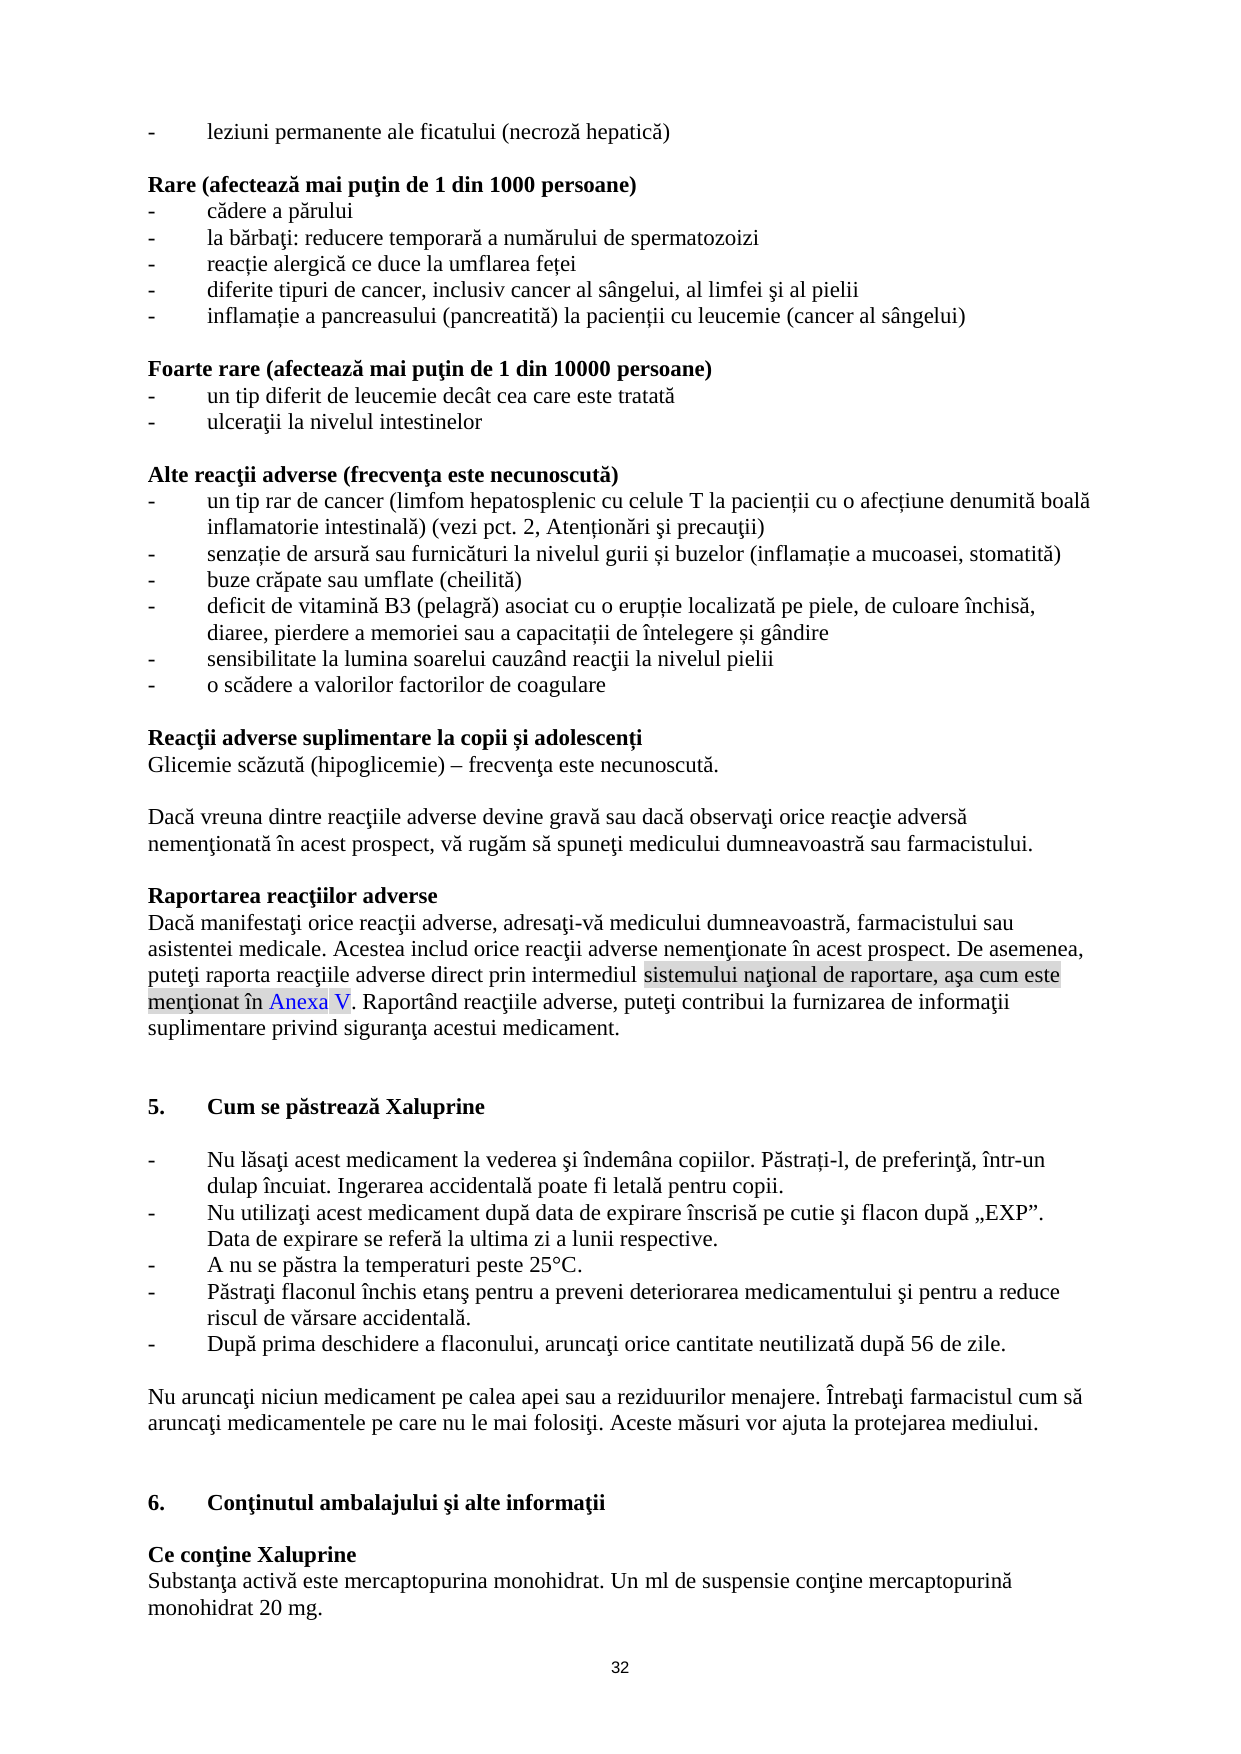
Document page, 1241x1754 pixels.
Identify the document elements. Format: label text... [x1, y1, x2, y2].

text - A nu se păstra la temperaturi peste 25°C. [148, 1251, 1092, 1278]
list 5. Cum se păstrează Xaluprine [148, 1093, 1092, 1119]
text Rare (afectează mai puţin de 1 din 1000 persoane) [148, 171, 1092, 197]
list senzație de arsură sau furnicături la nivelul gurii și buzelor (inflamație a mucoasei, stomatită) [148, 540, 1092, 566]
text Dacă vreuna dintre reacţiile adverse devine gravă sau dacă observaţi orice reacţie adversă nemenţionată în acest prospect, vă rugăm să spuneţi medicului dumneavoastră sau farmacistului. [148, 803, 1092, 856]
list Nu utilizaţi acest medicament după data de expirare înscrisă pe cutie şi flacon după „EXP”. Data de expirare se referă la ultima zi a lunii respective. [148, 1199, 1092, 1251]
list un tip rar de cancer (limfom hepatosplenic cu celule T la pacienții cu o afecțiune denumită boală inflamatorie intestinală) (vezi pct. 2, Atenționări şi precauţii) [148, 487, 1092, 540]
text Alte reacţii adverse (frecvenţa este necunoscută) [148, 461, 1092, 487]
list inflamație a pancreasului (pancreatită) la pacienții cu leucemie (cancer al sângelui) [148, 303, 1092, 329]
text Reacţii adverse suplimentare la copii și adolescenți [148, 724, 1092, 751]
list cădere a părului [148, 197, 1092, 223]
list deficit de vitamină B3 (pelagră) asociat cu o erupție localizată pe piele, de culoare închisă, diaree, pierdere a memoriei sau a capacitații de întelegere și gândire [148, 592, 1092, 645]
list Ce conţine Xaluprine [148, 1541, 1092, 1568]
list reacție alergică ce duce la umflarea feței [148, 250, 1092, 276]
list După prima deschidere a flaconului, aruncaţi orice cantitate neutilizată după 56 de zile. [148, 1330, 1092, 1357]
list sensibilitate la lumina soarelui cauzând reacţii la nivelul pielii [148, 645, 1092, 672]
text Foarte rare (afectează mai puţin de 1 din 10000 persoane) [148, 355, 1092, 382]
list leziuni permanente ale ficatului (necroză hepatică) [148, 118, 1092, 144]
list 6. Conţinutul ambalajului şi alte informaţii [148, 1488, 1092, 1515]
list la bărbaţi: reducere temporară a numărului de spermatozoizi [148, 223, 1092, 250]
list diferite tipuri de cancer, inclusiv cancer al sângelui, al limfei şi al pielii [148, 276, 1092, 303]
text - Păstraţi flaconul închis etanş pentru a preveni deteriorarea medicamentului şi pentru a reduce riscul de vărsare accidentală. [148, 1278, 1092, 1330]
text Dacă manifestaţi orice reacţii adverse, adresaţi-vă medicului dumneavoastră, farmacistului sau asistentei medicale. Acestea includ orice reacţii adverse nemenţionate în acest prospect. De asemenea, puteţi raporta reacţiile adverse direct prin intermediul sistemului naţional de raportare, aşa cum este menţionat în Anexa V. Raportând reacţiile adverse, puteţi contribui la furnizarea de informaţii suplimentare privind siguranţa acestui medicament. [148, 909, 1092, 1041]
text Nu aruncaţi niciun medicament pe calea apei sau a reziduurilor menajere. Întrebaţi farmacistul cum să aruncaţi medicamentele pe care nu le mai folosiţi. Aceste măsuri vor ajuta la protejarea mediului. [148, 1383, 1092, 1436]
list o scădere a valorilor factorilor de coagulare [148, 672, 1092, 698]
list buze crăpate sau umflate (cheilită) [148, 566, 1092, 592]
text Substanţa activă este mercaptopurina monohidrat. Un ml de suspensie conţine mercaptopurină monohidrat 20 mg. [148, 1568, 1092, 1620]
list Nu lăsaţi acest medicament la vederea şi îndemâna copiilor. Păstrați-l, de preferinţă, într-un dulap încuiat. Ingerarea accidentală poate fi letală pentru copii. [148, 1146, 1092, 1199]
list un tip diferit de leucemie decât cea care este tratată [148, 382, 1092, 408]
list ulceraţii la nivelul intestinelor [148, 408, 1092, 434]
list Raportarea reacţiilor adverse [148, 882, 1092, 909]
text Glicemie scăzută (hipoglicemie) – frecvenţa este necunoscută. [148, 751, 1092, 777]
